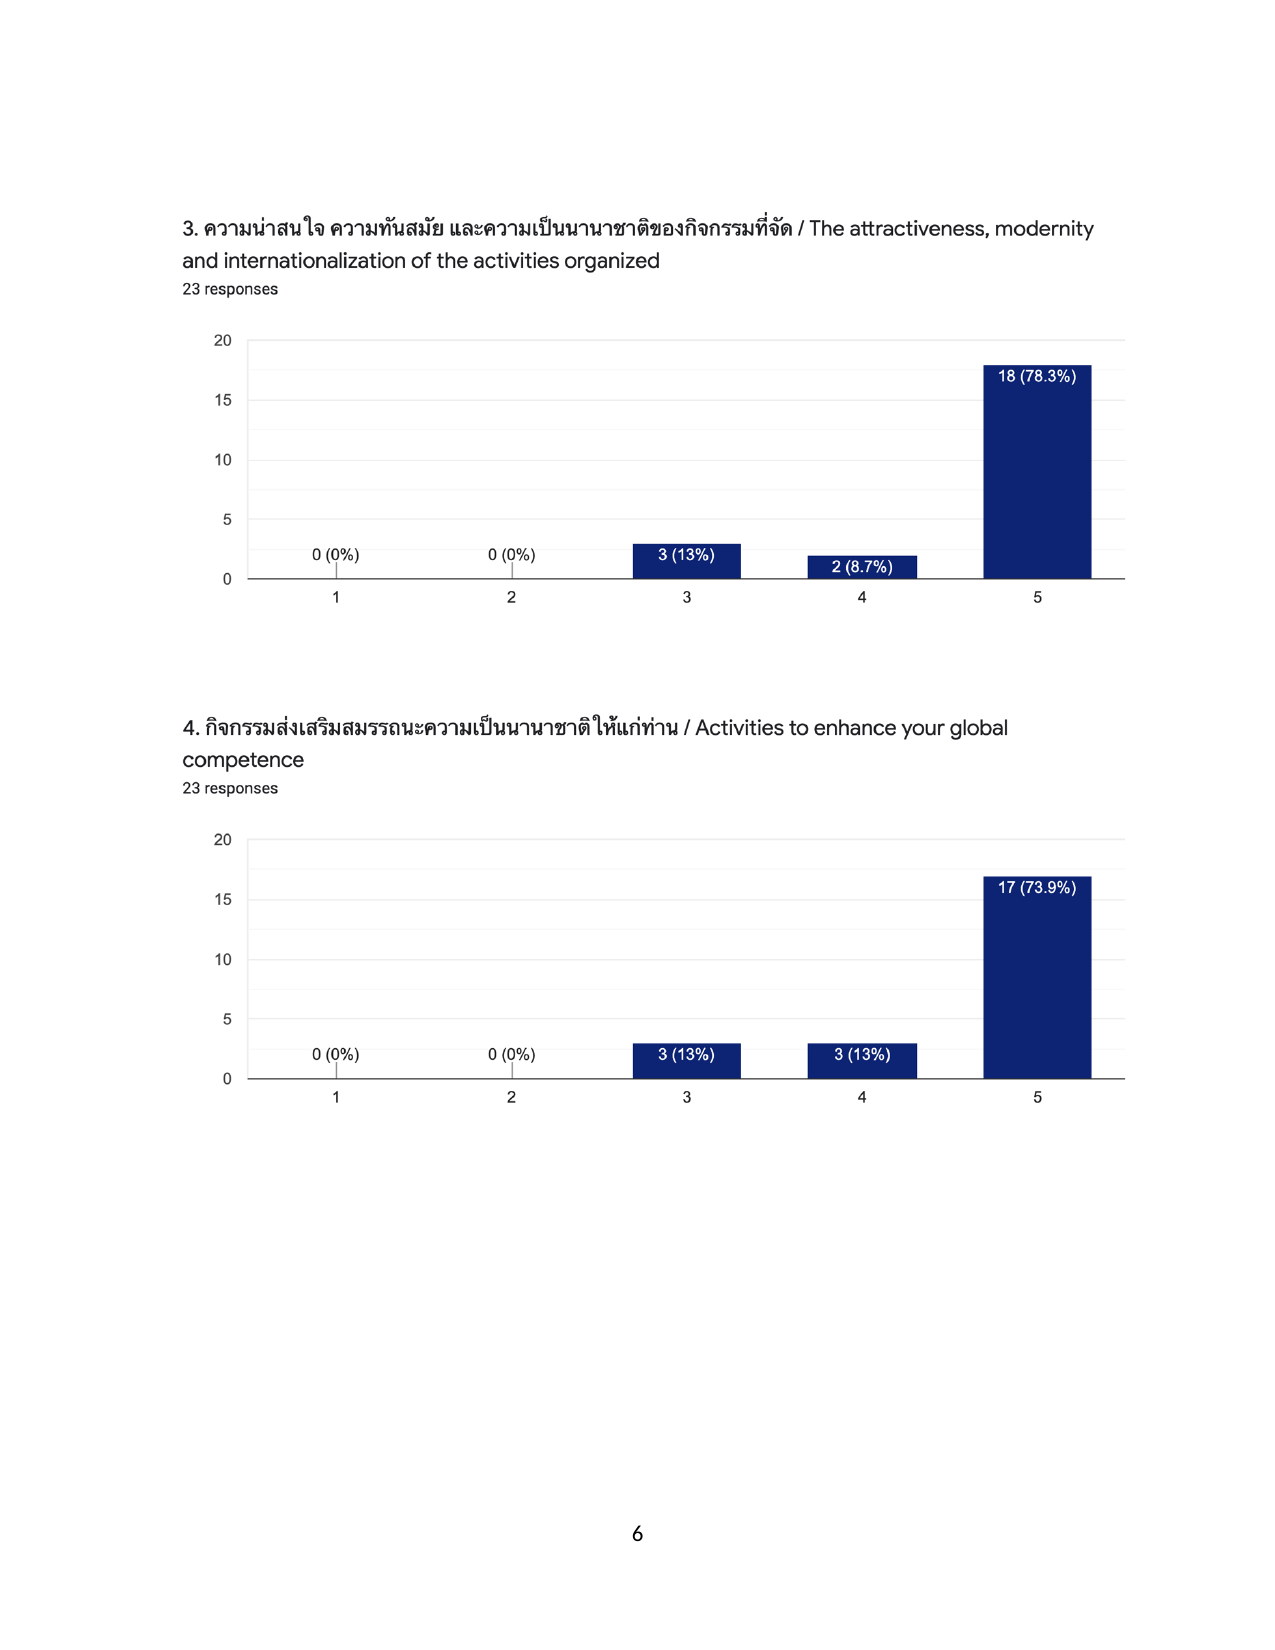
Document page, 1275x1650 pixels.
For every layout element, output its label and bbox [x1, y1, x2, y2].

picture [150, 182, 1125, 678]
picture [150, 681, 1125, 1178]
